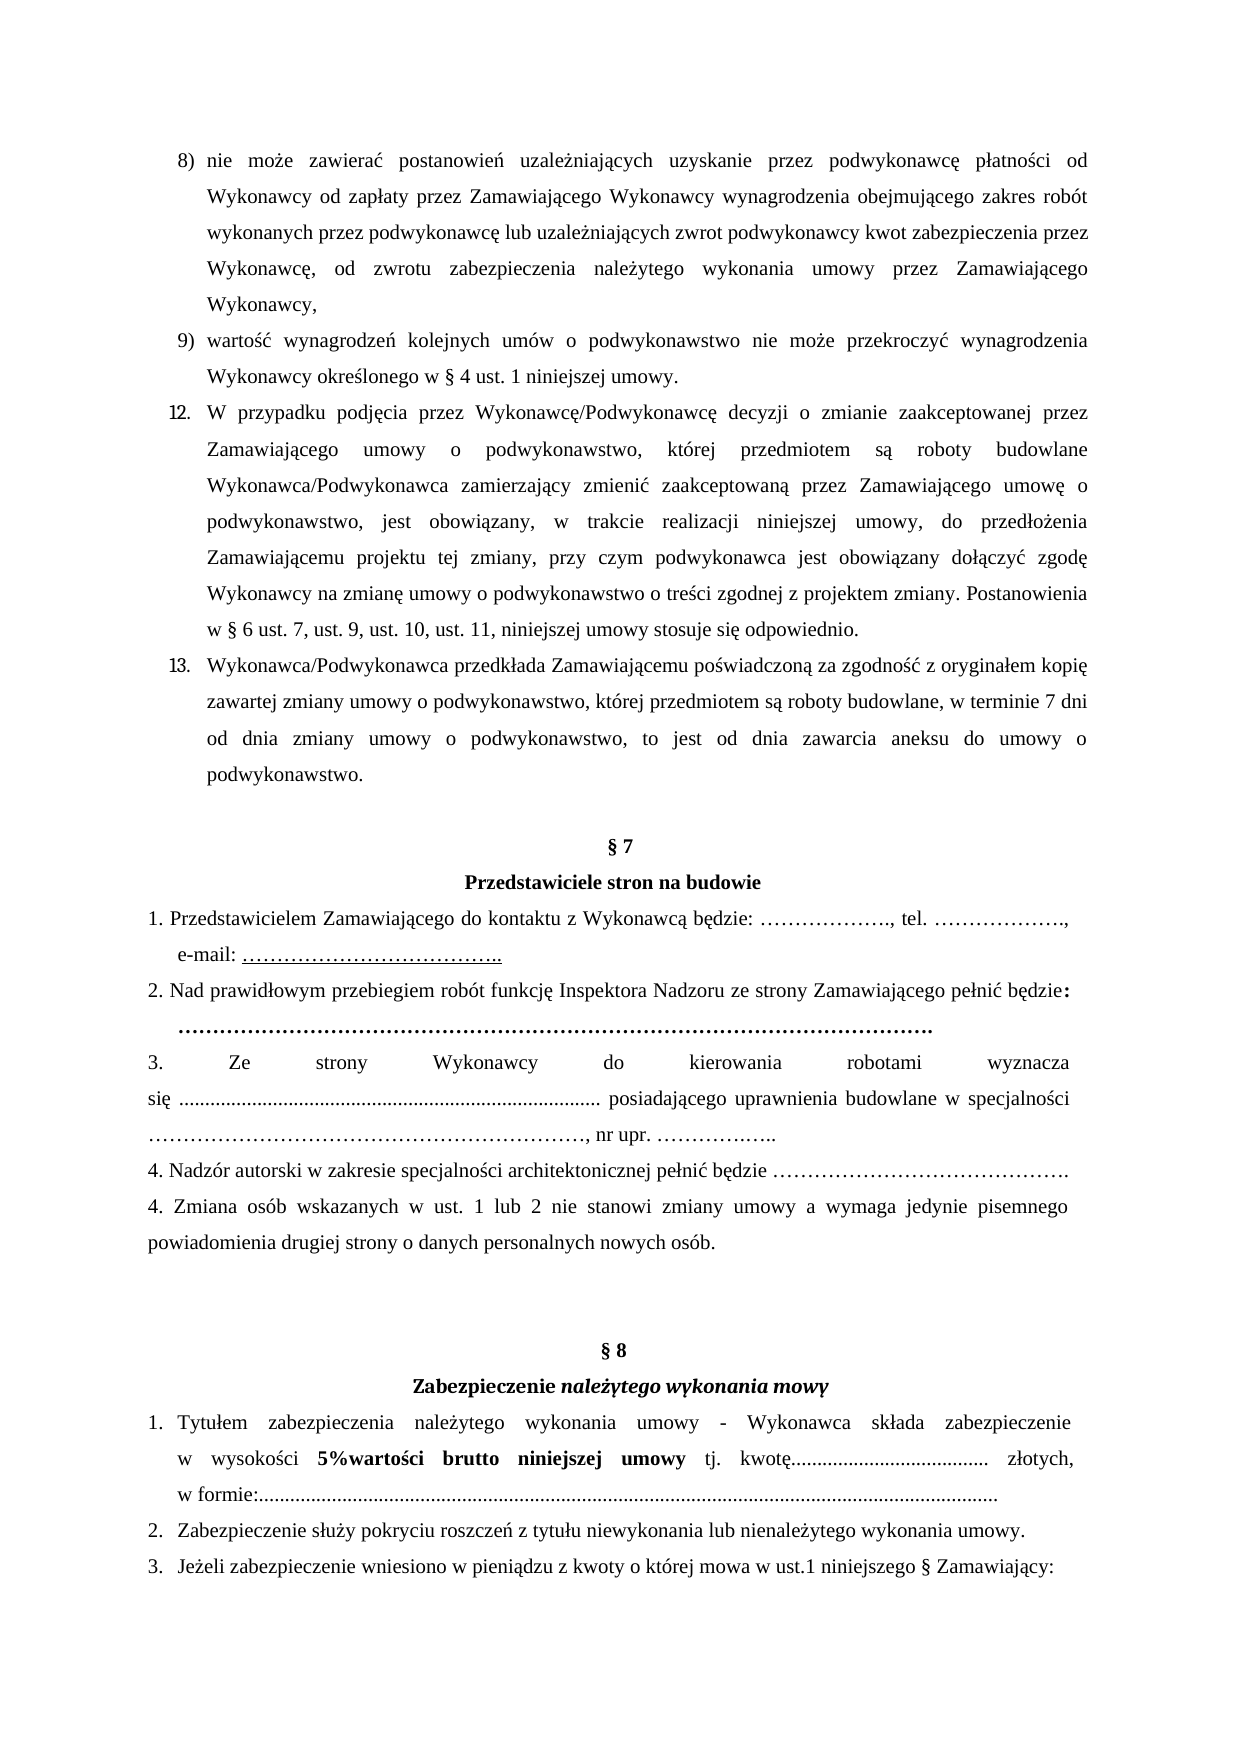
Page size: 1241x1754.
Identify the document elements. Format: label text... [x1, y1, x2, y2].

list nie może zawierać postanowień uzależniających uzyskanie przez podwykonawcę płatności od Wykonawcy od zapłaty przez Zamawiającego Wykonawcy wynagrodzenia obejmującego zakres robót wykonanych przez podwykonawcę lub uzależniających zwrot podwykonawcy kwot zabezpieczenia przez Wykonawcę, od zwrotu zabezpieczenia należytego wykonania umowy przez Zamawiającego Wykonawcy, [177, 148, 1089, 316]
text 4. Zmiana osób wskazanych w ust. 1 lub 2 nie stanowi zmiany umowy a wymaga jedynie pisemnego powiadomienia drugiej strony o danych personalnych nowych osób. [148, 1194, 1070, 1254]
text 3. Ze strony Wykonawcy do kierowania robotami wyznacza się ................................................................................. posiadającego uprawnienia budowlane w specjalności ………………………………………………………, nr upr. ………….….. [148, 1050, 1070, 1146]
list wartość wynagrodzeń kolejnych umów o podwykonawstwo nie może przekroczyć wynagrodzenia Wykonawcy określonego w § 4 ust. 1 niniejszej umowy. [177, 328, 1089, 388]
text 4. Nadzór autorski w zakresie specjalności architektonicznej pełnić będzie ……………………………………. [148, 1158, 1070, 1182]
list Wykonawca/Podwykonawca przedkłada Zamawiającemu poświadczoną za zgodność z oryginałem kopię zawartej zmiany umowy o podwykonawstwo, której przedmiotem są roboty budowlane, w terminie 7 dni od dnia zmiany umowy o podwykonawstwo, to jest od dnia zawarcia aneksu do umowy o podwykonawstwo. [169, 653, 1089, 786]
text 1. Przedstawicielem Zamawiającego do kontaktu z Wykonawcą będzie: ………………., tel. ………………., e-mail: ……………………………….. [148, 906, 1070, 966]
list Jeżeli zabezpieczenie wniesiono w pieniądzu z kwoty o której mowa w ust.1 niniejszego § Zamawiający: [148, 1554, 1093, 1578]
list Zabezpieczenie służy pokryciu roszczeń z tytułu niewykonania lub nienależytego wykonania umowy. [148, 1518, 1093, 1542]
text Przedstawiciele stron na budowie [133, 870, 1093, 894]
text § 8 [428, 1338, 798, 1362]
list Tytułem zabezpieczenia należytego wykonania umowy - Wykonawca składa zabezpieczenie w wysokości 5%wartości brutto niniejszej umowy tj. kwotę...................................... złotych, w formie:.............................................................................................................................................. [148, 1410, 1093, 1506]
subtitle Zabezpieczenie należytego wykonania mowy [148, 1374, 1094, 1398]
list W przypadku podjęcia przez Wykonawcę/Podwykonawcę decyzji o zmianie zaakceptowanej przez Zamawiającego umowy o podwykonawstwo, której przedmiotem są roboty budowlane Wykonawca/Podwykonawca zamierzający zmienić zaakceptowaną przez Zamawiającego umowę o podwykonawstwo, jest obowiązany, w trakcie realizacji niniejszej umowy, do przedłożenia Zamawiającemu projektu tej zmiany, przy czym podwykonawca jest obowiązany dołączyć zgodę Wykonawcy na zmianę umowy o podwykonawstwo o treści zgodnej z projektem zmiany. Postanowienia w § 6 ust. 7, ust. 9, ust. 10, ust. 11, niniejszej umowy stosuje się odpowiednio. [169, 400, 1089, 641]
text § 7 [148, 834, 1093, 858]
text 2. Nad prawidłowym przebiegiem robót funkcję Inspektora Nadzoru ze strony Zamawiającego pełnić będzie: ………………………………………………………………………………………………. [148, 978, 1070, 1038]
